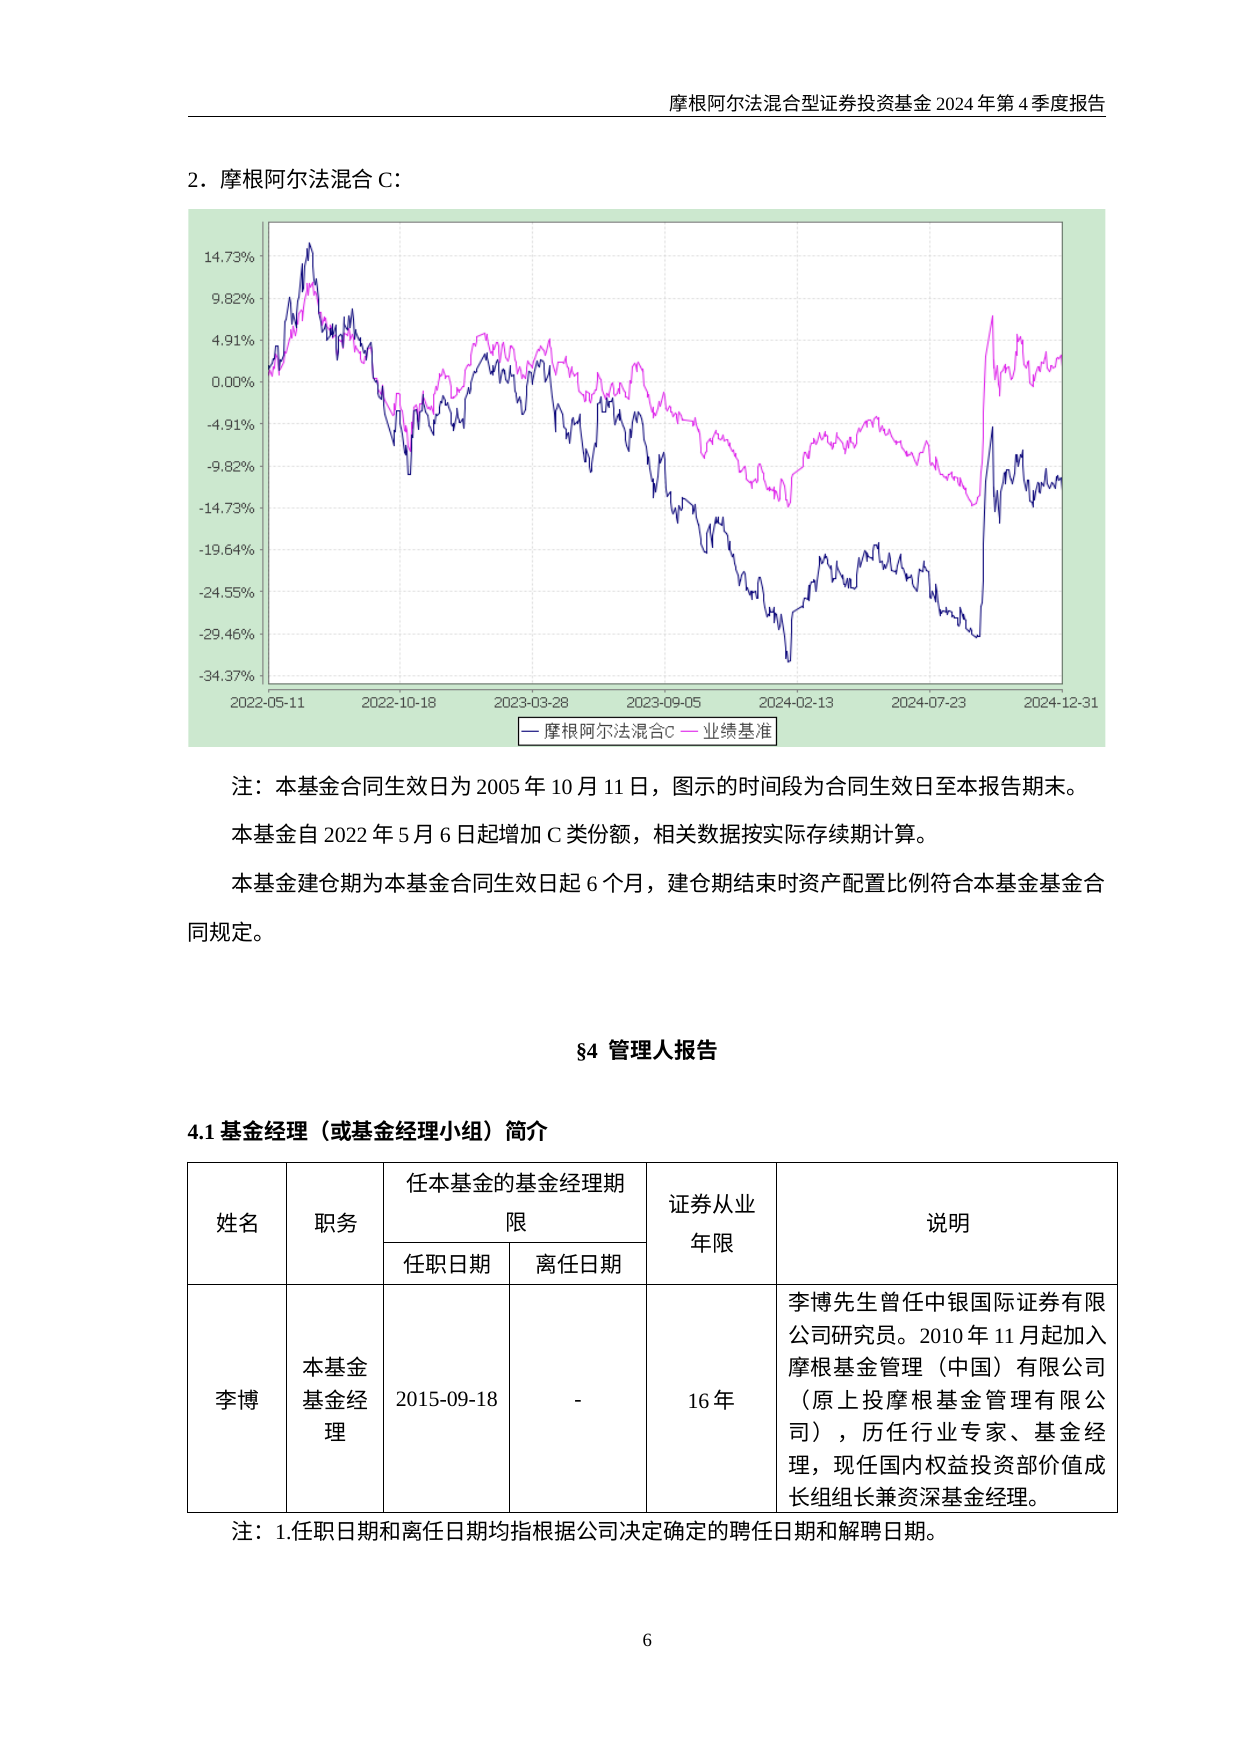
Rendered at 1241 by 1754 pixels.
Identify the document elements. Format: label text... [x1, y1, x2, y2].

text 注：本基金合同生效日为2005年10月11日，图示的时间段为合同生效日至本报告期末。 [187, 769, 1106, 801]
table_cell 李博先生曾任中银国际证券有限公司研究员。2010年11月起加入摩根基金管理（中国）有限公司（原上投摩根基金管理有限公司），历任行业专家、基金经理，现任国内权益投资部价值成长组组长兼资深基金经理。 [777, 1285, 1117, 1512]
subtitle §4 管理人报告 [187, 1032, 1106, 1065]
text 本基金建仓期为本基金合同生效日起6个月，建仓期结束时资产配置比例符合本基金基金合同规定。 [187, 865, 1106, 947]
table_cell 2015-09-18 [384, 1285, 509, 1512]
table_header 说明 [777, 1163, 1117, 1284]
table_cell 本基金基金经理 [287, 1285, 383, 1512]
table_header 任本基金的基金经理期限 [384, 1163, 646, 1242]
table_cell 16年 [647, 1285, 776, 1512]
table_header 职务 [287, 1163, 383, 1284]
text 注：1.任职日期和离任日期均指根据公司决定确定的聘任日期和解聘日期。 [187, 1513, 1106, 1546]
table_cell 离任日期 [510, 1243, 646, 1284]
table_cell - [510, 1285, 646, 1512]
text 本基金自 2022年5月6日起增加C类份额，相关数据按实际存续期计算。 [187, 817, 1106, 849]
text 2．摩根阿尔法混合C： [187, 162, 1106, 194]
table_cell 李博 [188, 1285, 286, 1512]
table_header 证券从业年限 [647, 1163, 776, 1284]
table_cell 任职日期 [384, 1243, 509, 1284]
text 4.1 基金经理（或基金经理小组）简介 [187, 1113, 1106, 1146]
picture [188, 209, 1106, 747]
table_header 姓名 [188, 1163, 286, 1284]
